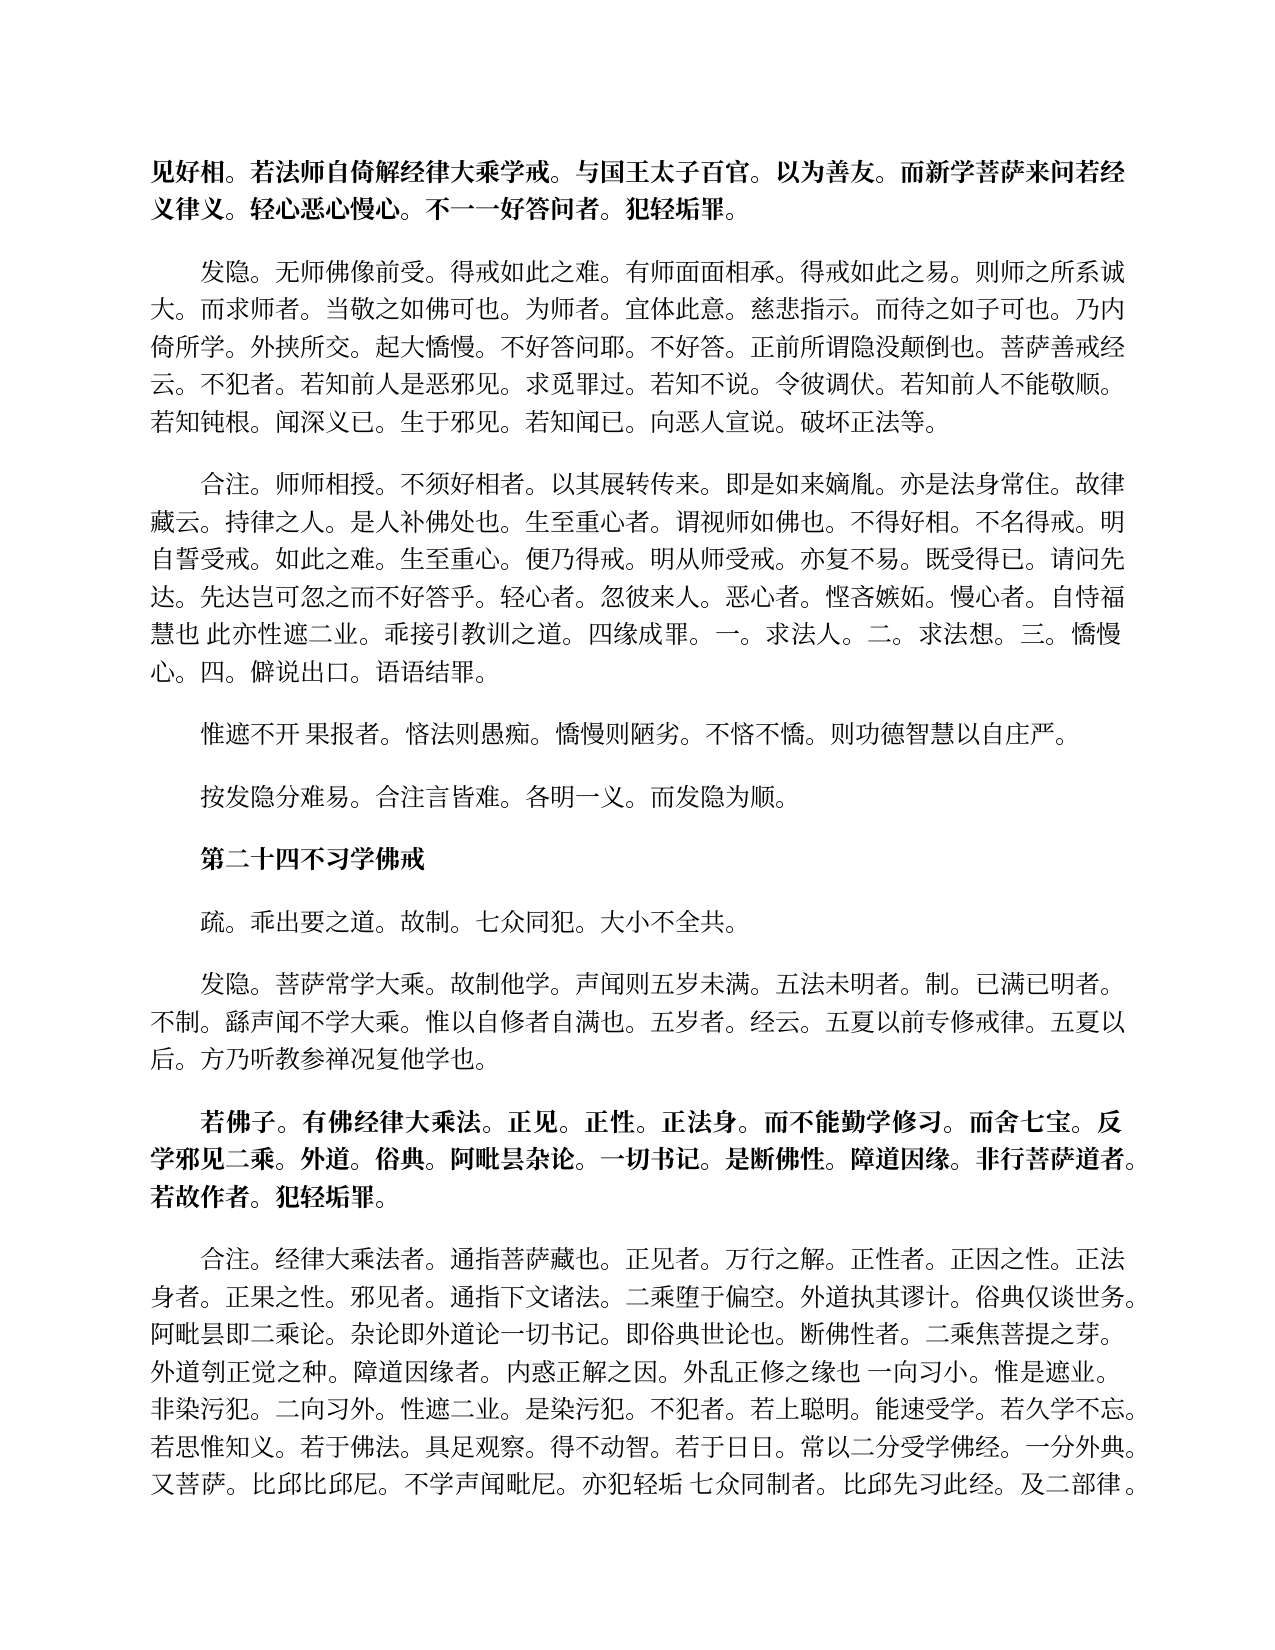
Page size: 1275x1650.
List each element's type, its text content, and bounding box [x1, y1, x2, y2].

text 若佛子。有佛经律大乘法。正见。正性。正法身。而不能勤学修习。而舍七宝。反学邪见二乘。外道。俗典。阿毗昙杂论。一切书记。是断佛性。障道因缘。非行菩萨道者。若故作者。犯轻垢罪。 [150, 1100, 1125, 1212]
text 惟遮不开 果报者。悋法则愚痴。憍慢则陋劣。不悋不憍。则功德智慧以自庄严。 [150, 712, 1125, 750]
text 发隐。无师佛像前受。得戒如此之难。有师面面相承。得戒如此之易。则师之所系诚大。而求师者。当敬之如佛可也。为师者。宜体此意。慈悲指示。而待之如子可也。乃内倚所学。外挟所交。起大憍慢。不好答问耶。不好答。正前所谓隐没颠倒也。菩萨善戒经云。不犯者。若知前人是恶邪见。求觅罪过。若知不说。令彼调伏。若知前人不能敬顺。若知钝根。闻深义已。生于邪见。若知闻已。向恶人宣说。破坏正法等。 [150, 250, 1125, 437]
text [150, 1237, 1125, 1500]
text 发隐。菩萨常学大乘。故制他学。声闻则五岁未满。五法未明者。制。已满已明者。不制。繇声闻不学大乘。惟以自修者自满也。五岁者。经云。五夏以前专修戒律。五夏以后。方乃听教参禅况复他学也。 [150, 962, 1125, 1075]
text 第二十四不习学佛戒 [150, 837, 1125, 875]
text 疏。乖出要之道。故制。七众同犯。大小不全共。 [150, 900, 1125, 937]
text 合注。师师相授。不须好相者。以其展转传来。即是如来嫡胤。亦是法身常住。故律藏云。持律之人。是人补佛处也。生至重心者。谓视师如佛也。不得好相。不名得戒。明自誓受戒。如此之难。生至重心。便乃得戒。明从师受戒。亦复不易。既受得已。请问先达。先达岂可忽之而不好答乎。轻心者。忽彼来人。恶心者。悭吝嫉妬。慢心者。自恃福慧也 此亦性遮二业。乖接引教训之道。四缘成罪。一。求法人。二。求法想。三。憍慢心。四。僻说出口。语语结罪。 [150, 462, 1125, 687]
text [150, 150, 1125, 225]
text 按发隐分难易。合注言皆难。各明一义。而发隐为顺。 [150, 775, 1125, 812]
